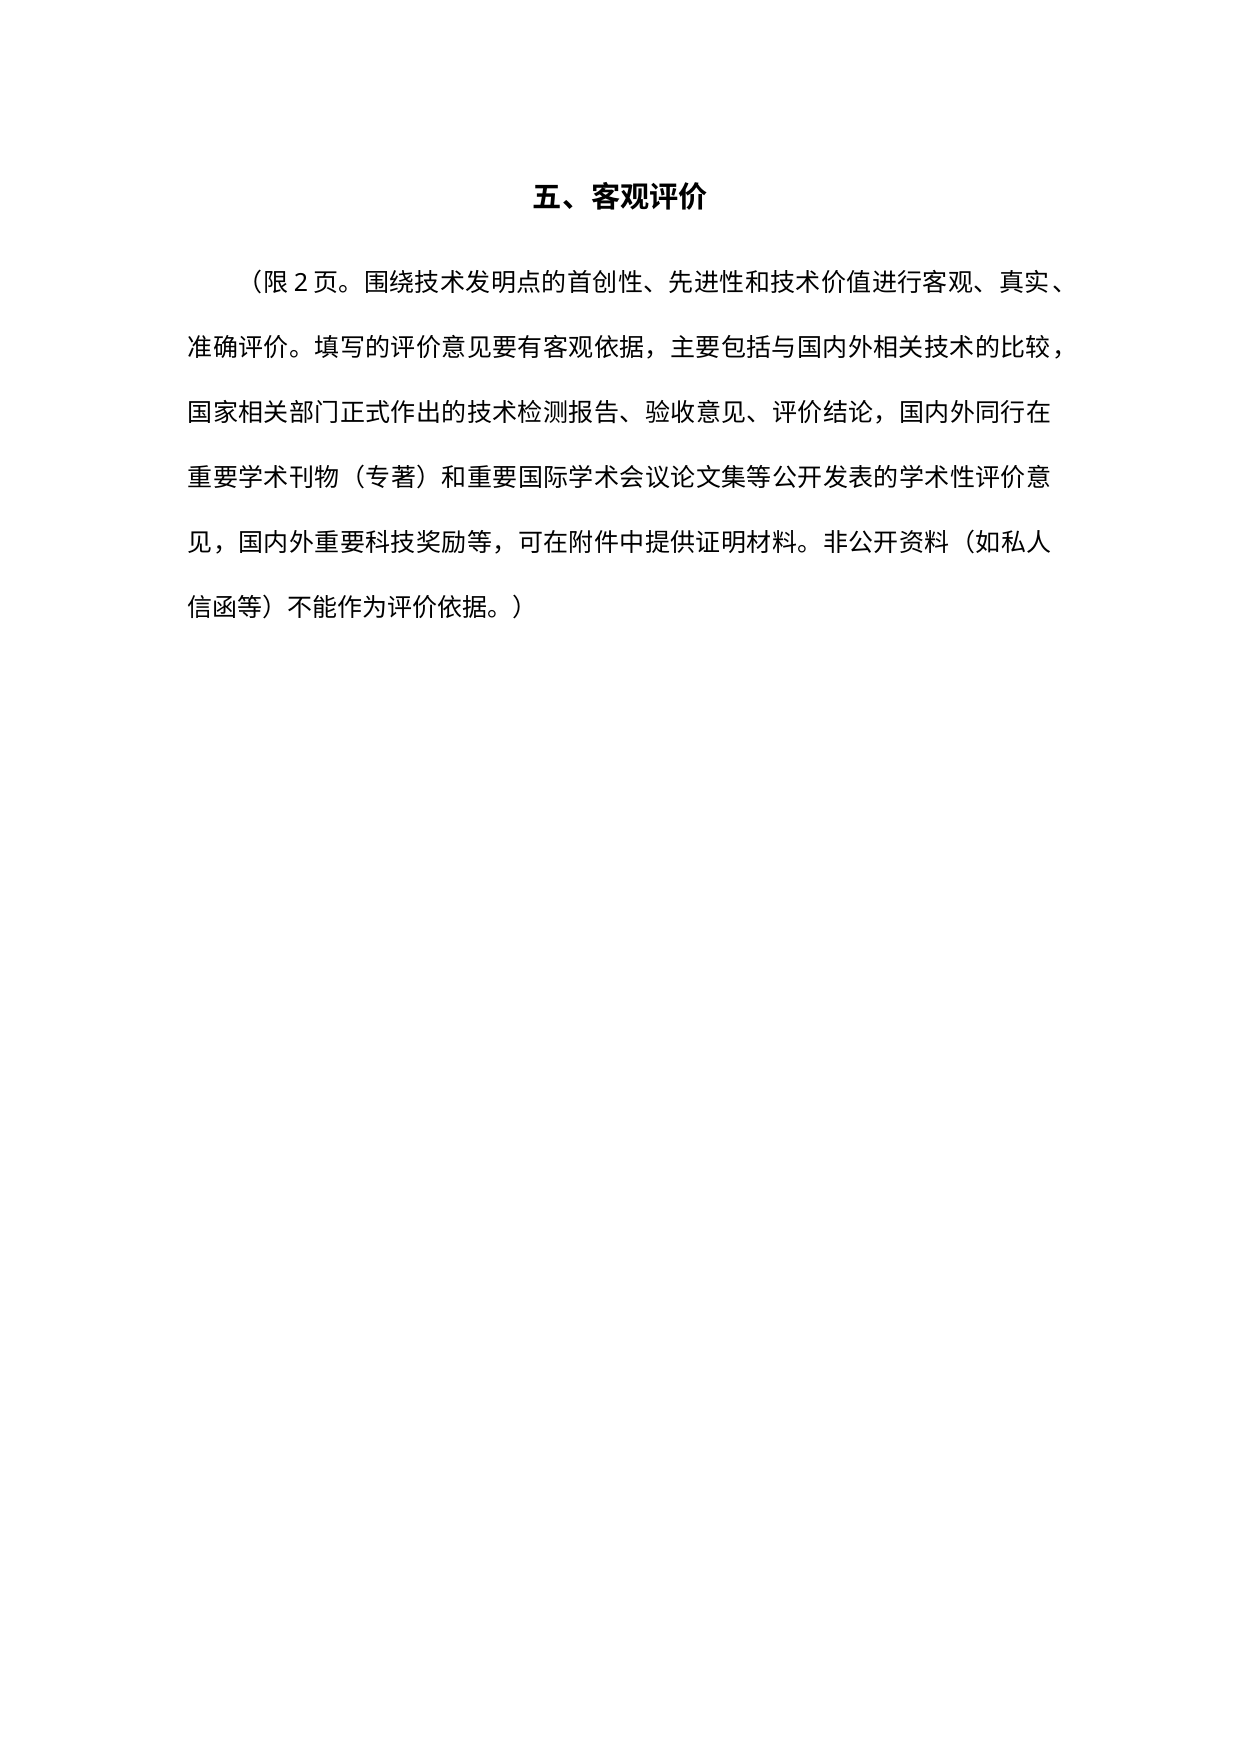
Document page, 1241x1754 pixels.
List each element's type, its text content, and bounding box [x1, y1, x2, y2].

text 五、客观评价 [187, 162, 1053, 227]
text （限2页。围绕技术发明点的首创性、先进性和技术价值进行客观、真实、准确评价。填写的评价意见要有客观依据，主要包括与国内外相关技术的比较，国家相关部门正式作出的技术检测报告、验收意见、评价结论，国内外同行在重要学术刊物（专著）和重要国际学术会议论文集等公开发表的学术性评价意见，国内外重要科技奖励等，可在附件中提供证明材料。非公开资料（如私人信函等）不能作为评价依据。） [187, 248, 1053, 638]
